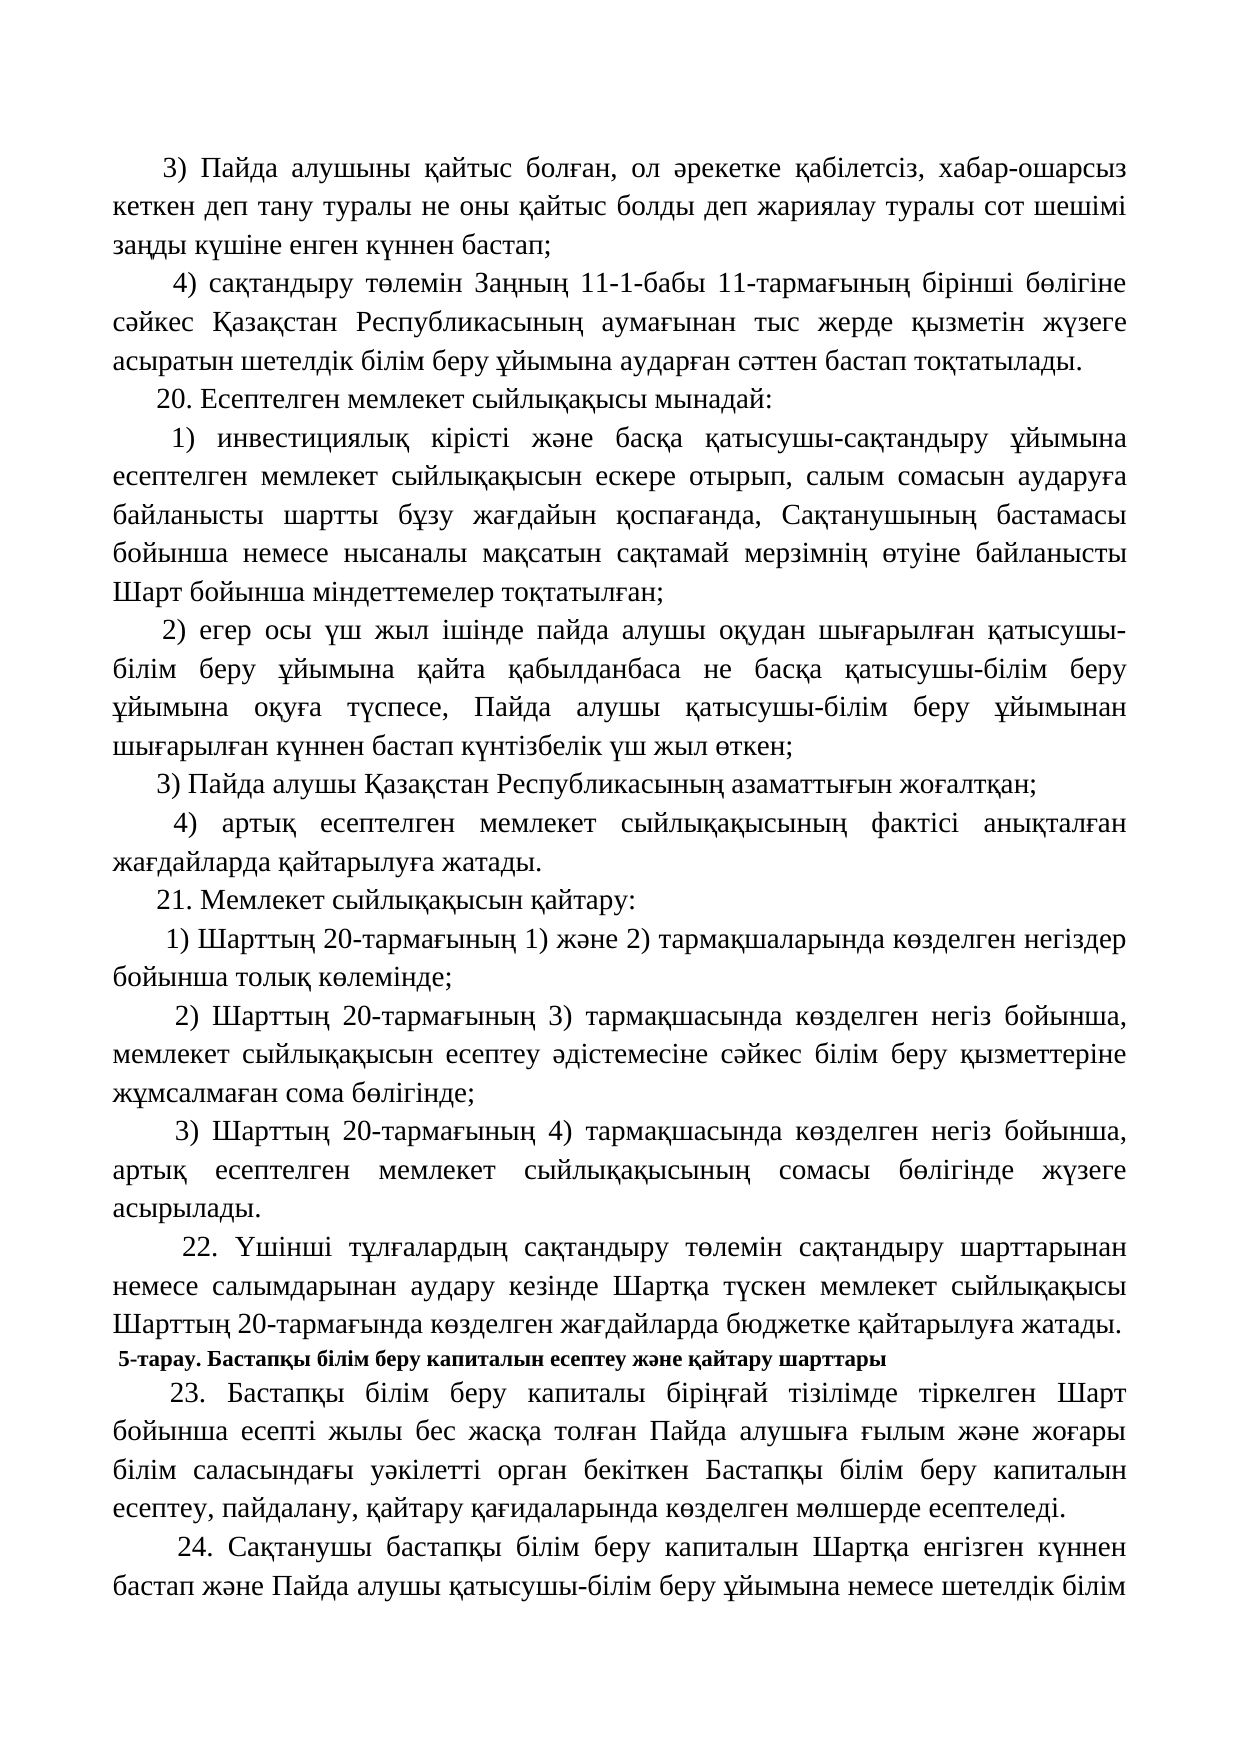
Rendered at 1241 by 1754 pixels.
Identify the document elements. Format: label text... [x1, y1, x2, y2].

text 1) Шарттың 20-тармағының 1) және 2) тармақшаларында көзделген негіздер бойынша толық көлемінде; [112, 921, 1128, 993]
text 23. Бастапқы білім беру капиталы біріңғай тізілімде тіркелген Шарт бойынша есепті жылы бес жасқа толған Пайда алушыға ғылым және жоғары білім саласындағы уәкілетті орган бекіткен Бастапқы білім беру капиталын есептеу, пайдалану, қайтару қағидаларында көзделген мөлшерде есептеледі. [112, 1375, 1128, 1524]
text 2) егер осы үш жыл ішінде пайда алушы оқудан шығарылған қатысушы- білім беру ұйымына қайта қабылданбаса не басқа қатысушы-білім беру ұйымына оқуға түспесе, Пайда алушы қатысушы-білім беру ұйымынан шығарылған күннен бастап күнтізбелік үш жыл өткен; [112, 612, 1128, 762]
text 3) Шарттың 20-тармағының 4) тармақшасында көзделген негіз бойынша, артық есептелген мемлекет сыйлықақысының сомасы бөлігінде жүзеге асырылады. [112, 1113, 1128, 1224]
text 1) инвестициялық кірісті және басқа қатысушы-сақтандыру ұйымына есептелген мемлекет сыйлықақысын ескере отырып, салым сомасын аударуға байланысты шартты бұзу жағдайын қоспағанда, Сақтанушының бастамасы бойынша немесе нысаналы мақсатын сақтамай мерзімнің өтуіне байланысты Шарт бойынша міндеттемелер тоқтатылған; [112, 420, 1128, 607]
text 4) артық есептелген мемлекет сыйлықақысының фактісі анықталған жағдайларда қайтарылуға жатады. [112, 805, 1128, 877]
text 21. Мемлекет сыйлықақысын қайтару: [112, 882, 1128, 916]
text 20. Есептелген мемлекет сыйлықақысы мынадай: [112, 381, 1128, 415]
text 22. Үшінші тұлғалардың сақтандыру төлемін сақтандыру шарттарынан немесе салымдарынан аудару кезінде Шартқа түскен мемлекет сыйлықақысы Шарттың 20-тармағында көзделген жағдайларда бюджетке қайтарылуға жатады. [112, 1229, 1128, 1340]
text 3) Пайда алушыны қайтыс болған, ол әрекетке қабілетсіз, хабар-ошарсыз кеткен деп тану туралы не оны қайтыс болды деп жариялау туралы сот шешімі заңды күшіне енген күннен бастап; [112, 150, 1128, 261]
text 5-тарау. Бастапқы білім беру капиталын есептеу және қайтару шарттары [112, 1345, 1128, 1371]
text 4) сақтандыру төлемін Заңның 11-1-бабы 11-тармағының бірінші бөлігіне сәйкес Қазақстан Республикасының аумағынан тыс жерде қызметін жүзеге асыратын шетелдік білім беру ұйымына аударған сәттен бастап тоқтатылады. [112, 266, 1128, 376]
text 2) Шарттың 20-тармағының 3) тармақшасында көзделген негіз бойынша, мемлекет сыйлықақысын есептеу әдістемесіне сәйкес білім беру қызметтеріне жұмсалмаған сома бөлігінде; [112, 998, 1128, 1108]
text 3) Пайда алушы Қазақстан Республикасының азаматтығын жоғалтқан; [112, 767, 1128, 800]
